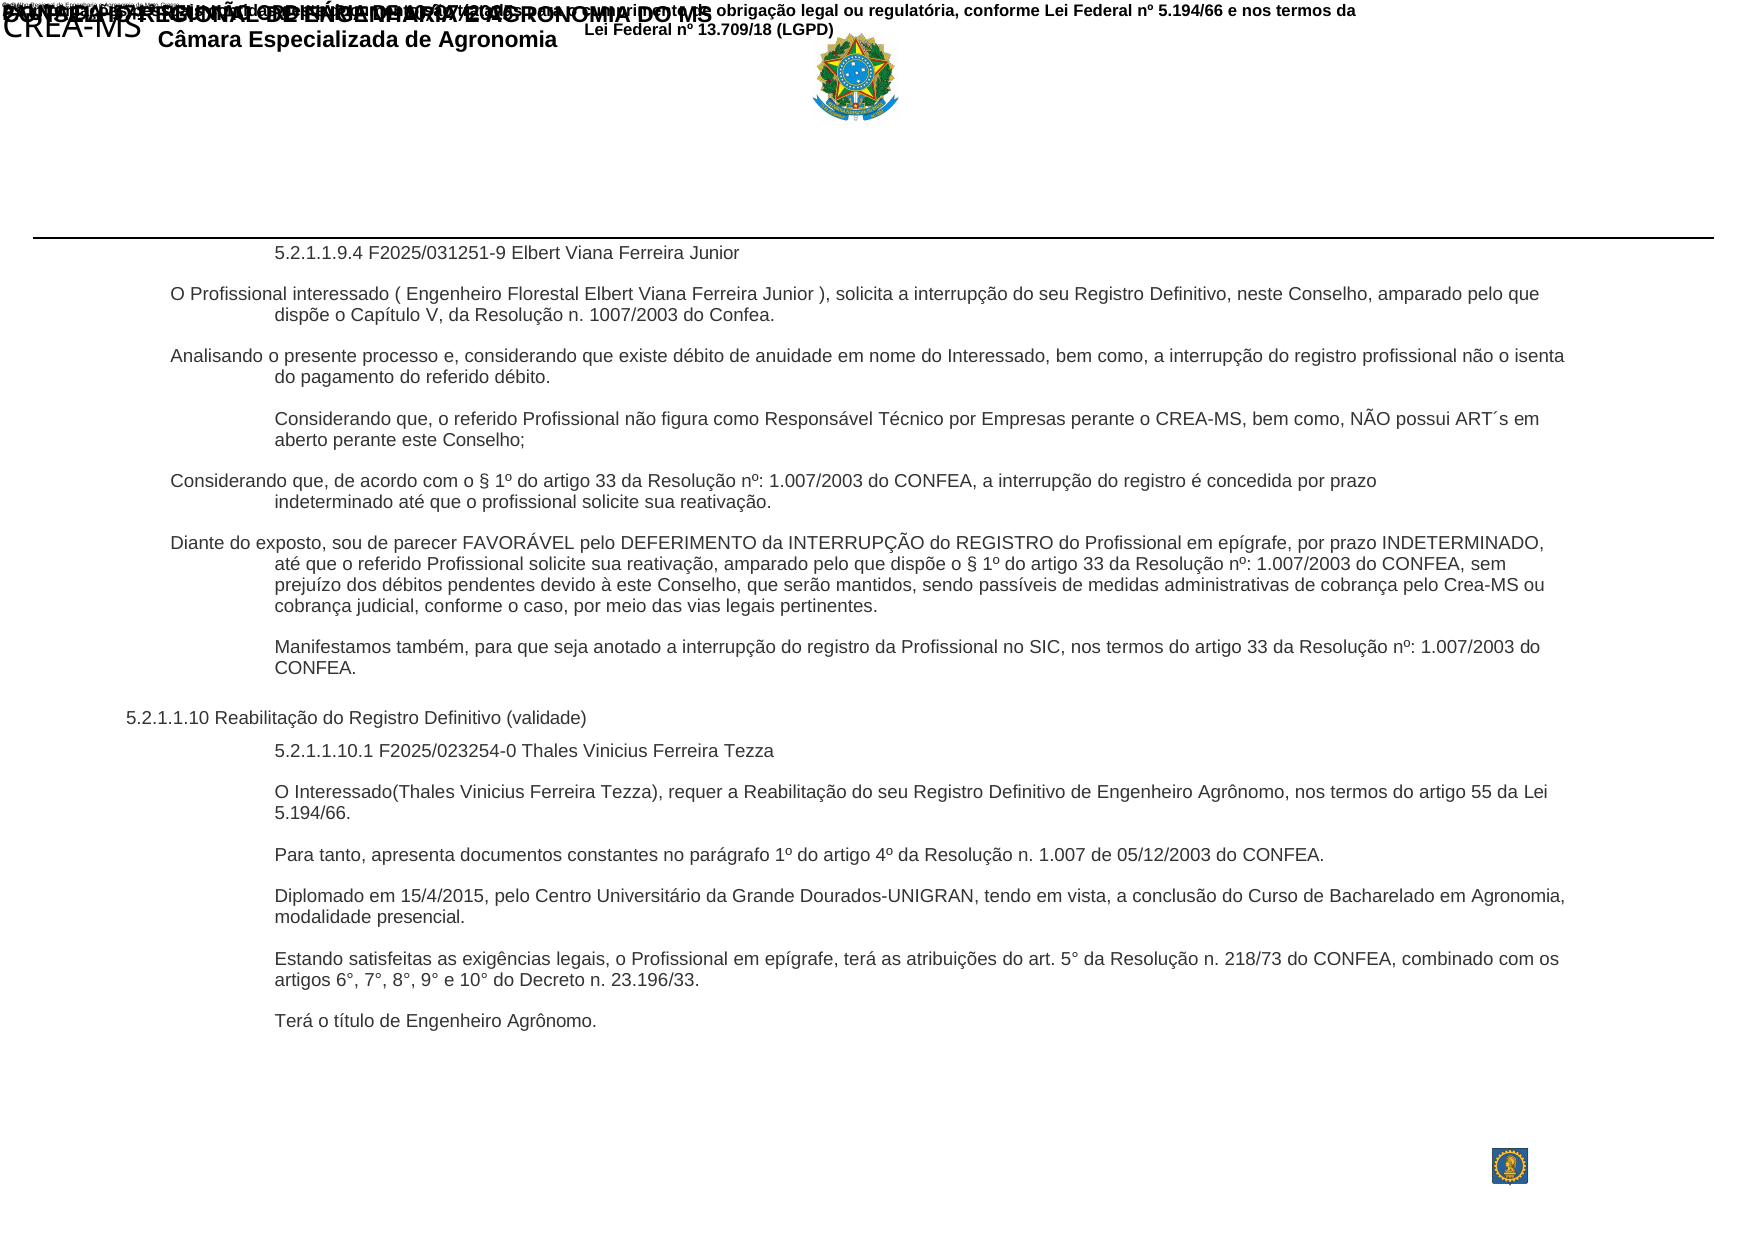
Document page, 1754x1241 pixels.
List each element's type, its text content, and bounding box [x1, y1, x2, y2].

subtitle CONFEA. [274, 657, 1606, 679]
text Diante do exposto, sou de parecer FAVORÁVEL pelo DEFERIMENTO da INTERRUPÇÃO do REGISTRO do Profissional em epígrafe, por prazo INDETERMINADO, até que o referido Profissional solicite sua reativação, amparado pelo que dispõe o § 1º do artigo 33 da Resolução nº: 1.007/2003 do CONFEA, sem prejuízo dos débitos pendentes devido à este Conselho, que serão mantidos, sendo passíveis de medidas administrativas de cobrança pelo Crea-MS ou cobrança judicial, conforme o caso, por meio das vias legais pertinentes. [170, 533, 1567, 616]
list F2025/031251-9 Elbert Viana Ferreira Junior [274, 242, 1606, 264]
picture [812, 33, 899, 121]
text Diplomado em 15/4/2015, pelo Centro Universitário da Grande Dourados-UNIGRAN, tendo em vista, a conclusão do Curso de Bacharelado em Agronomia, [274, 886, 1606, 907]
text O Interessado(Thales Vinicius Ferreira Tezza), requer a Reabilitação do seu Registro Definitivo de Engenheiro Agrônomo, nos termos do artigo 55 da Lei [274, 781, 1606, 802]
text Considerando que, o referido Profissional não figura como Responsável Técnico por Empresas perante o CREA-MS, bem como, NÃO possui ART´s em [274, 408, 1606, 429]
text modalidade presencial. [274, 907, 1606, 928]
list F2025/023254-0 Thales Vinicius Ferreira Tezza [274, 739, 1606, 761]
list Reabilitação do Registro Definitivo (validade) [126, 707, 1606, 729]
text Manifestamos também, para que seja anotado a interrupção do registro da Profissional no SIC, nos termos do artigo 33 da Resolução nº: 1.007/2003 do [274, 636, 1606, 657]
picture [1487, 1143, 1533, 1190]
text 5.194/66. [274, 802, 1606, 824]
text O Profissional interessado ( Engenheiro Florestal Elbert Viana Ferreira Junior ), solicita a interrupção do seu Registro Definitivo, neste Conselho, amparado pelo que dispõe o Capítulo V, da Resolução n. 1007/2003 do Confea. [170, 284, 1576, 326]
text aberto perante este Conselho; [274, 429, 1606, 451]
text Para tanto, apresenta documentos constantes no parágrafo 1º do artigo 4º da Resolução n. 1.007 de 05/12/2003 do CONFEA. [274, 844, 1606, 865]
text Terá o título de Engenheiro Agrônomo. [274, 1010, 1606, 1032]
text Considerando que, de acordo com o § 1º do artigo 33 da Resolução nº: 1.007/2003 do CONFEA, a interrupção do registro é concedida por prazo indeterminado até que o profissional solicite sua reativação. [170, 471, 1494, 513]
text Estando satisfeitas as exigências legais, o Profissional em epígrafe, terá as atribuições do art. 5° da Resolução n. 218/73 do CONFEA, combinado com os artigos 6°, 7°, 8°, 9° e 10° do Decreto n. 23.196/33. [274, 949, 1606, 990]
text Analisando o presente processo e, considerando que existe débito de anuidade em nome do Interessado, bem como, a interrupção do registro profissional não o isenta do pagamento do referido débito. [170, 346, 1581, 388]
